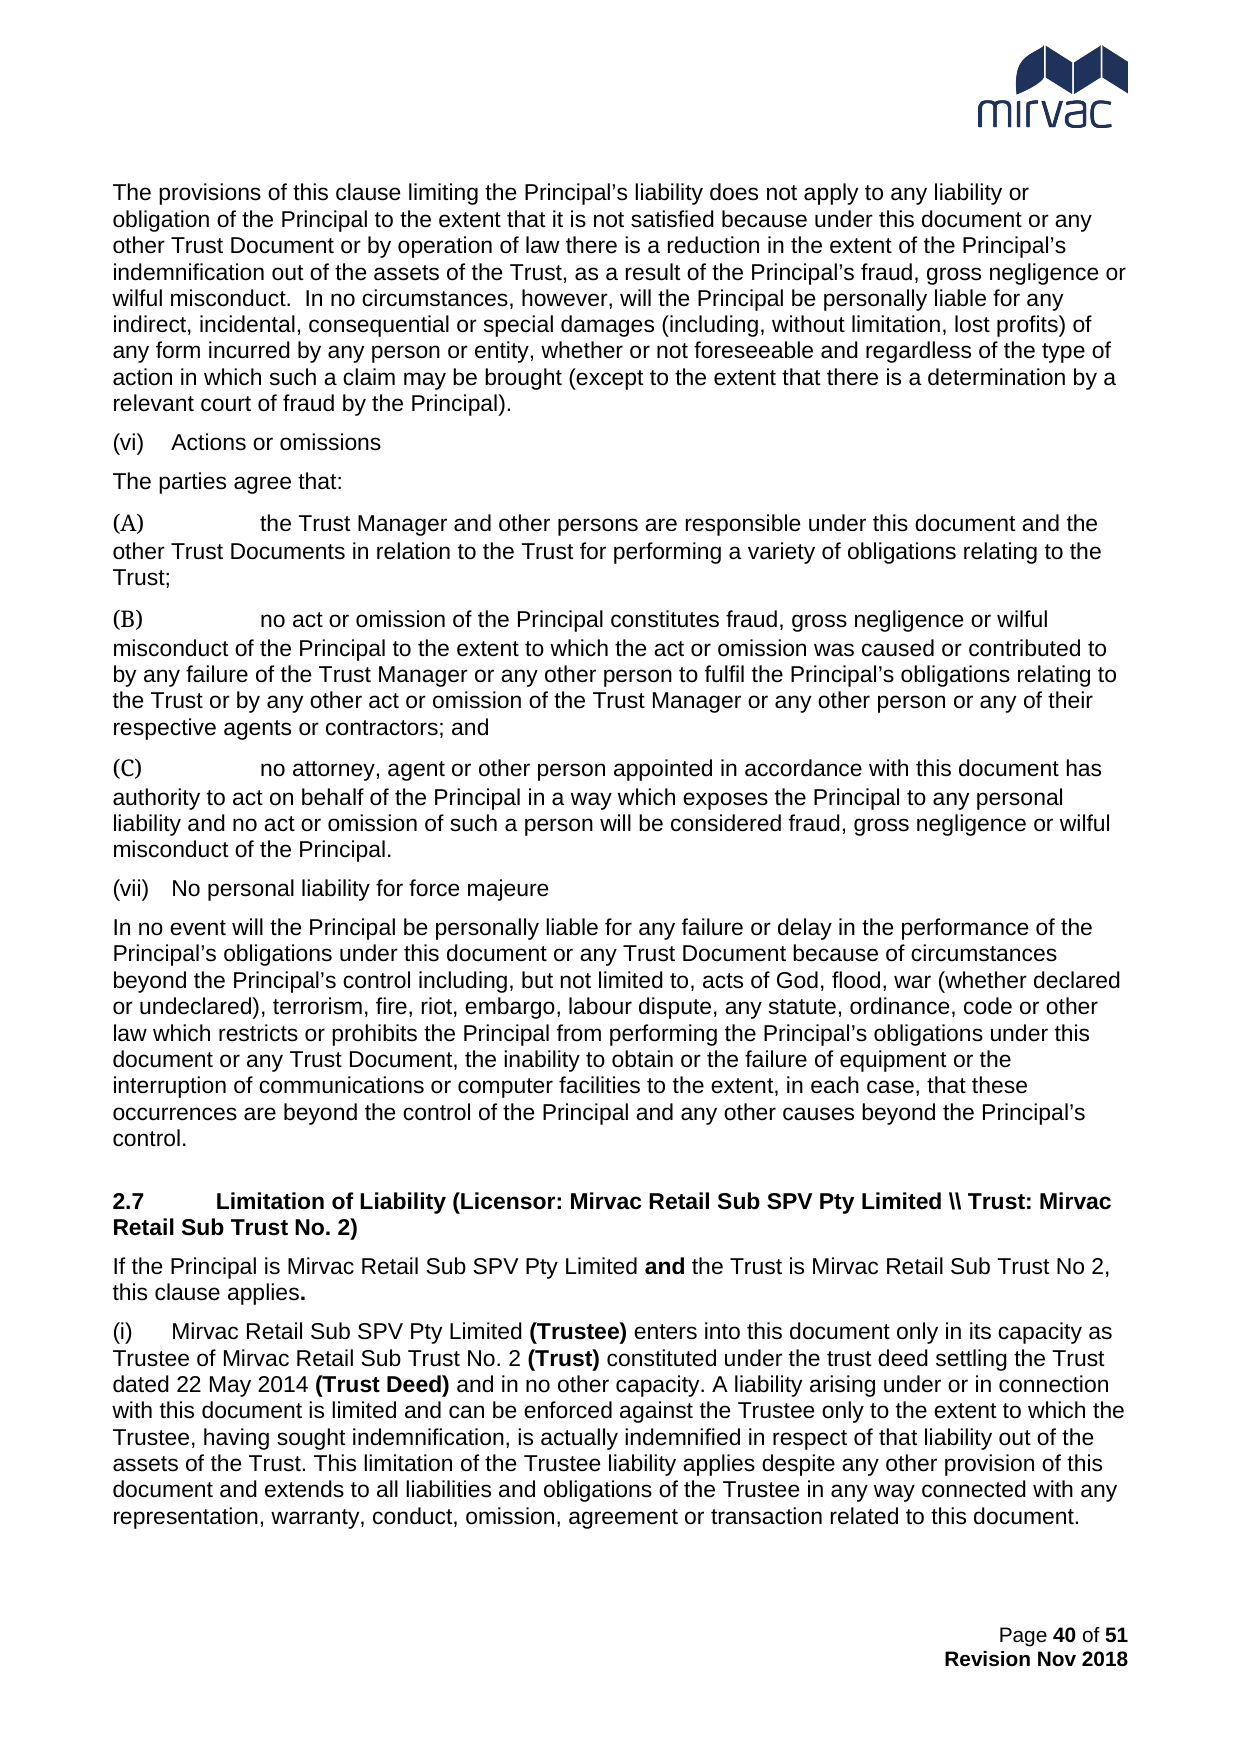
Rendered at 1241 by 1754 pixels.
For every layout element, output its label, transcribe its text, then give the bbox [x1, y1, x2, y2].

subtitle Mirvac Retail Sub SPV Pty Limited (Trustee) enters into this document only in its capacity as Trustee of Mirvac Retail Sub Trust No. 2 (Trust) constituted under the trust deed settling the Trust dated 22 May 2014 (Trust Deed) and in no other capacity. A liability arising under or in connection with this document is limited and can be enforced against the Trustee only to the extent to which the Trustee, having sought indemnification, is actually indemnified in respect of that liability out of the assets of the Trust. This limitation of the Trustee liability applies despite any other provision of this document and extends to all liabilities and obligations of the Trustee in any way connected with any representation, warranty, conduct, omission, agreement or transaction related to this document. [112, 1318, 1128, 1529]
subtitle no attorney, agent or other person appointed in accordance with this document has authority to act on behalf of the Principal in a way which exposes the Principal to any personal liability and no act or omission of such a person will be considered fraud, gross negligence or wilful misconduct of the Principal. [112, 752, 1128, 863]
subtitle Limitation of Liability (Licensor: Mirvac Retail Sub SPV Pty Limited \\ Trust: Mirvac Retail Sub Trust No. 2) [112, 1188, 1128, 1240]
text The parties agree that: [112, 468, 1128, 494]
text The provisions of this clause limiting the Principal’s liability does not apply to any liability or obligation of the Principal to the extent that it is not satisfied because under this document or any other Trust Document or by operation of law there is a reduction in the extent of the Principal’s indemnification out of the assets of the Trust, as a result of the Principal’s fraud, gross negligence or wilful misconduct. In no circumstances, however, will the Principal be personally liable for any indirect, incidental, consequential or special damages (including, without limitation, lost profits) of any form incurred by any person or entity, whether or not foreseeable and regardless of the type of action in which such a claim may be brought (except to the extent that there is a determination by a relevant court of fraud by the Principal). [112, 179, 1128, 417]
text In no event will the Principal be personally liable for any failure or delay in the performance of the Principal’s obligations under this document or any Trust Document because of circumstances beyond the Principal’s control including, but not limited to, acts of God, flood, war (whether declared or undeclared), terrorism, fire, riot, embargo, labour dispute, any statute, ordinance, code or other law which restricts or prohibits the Principal from performing the Principal’s obligations under this document or any Trust Document, the inability to obtain or the failure of equipment or the interruption of communications or computer facilities to the extent, in each case, that these occurrences are beyond the control of the Principal and any other causes beyond the Principal’s control. [112, 914, 1128, 1175]
picture [978, 45, 1128, 128]
text If the Principal is Mirvac Retail Sub SPV Pty Limited and the Trust is Mirvac Retail Sub Trust No 2, this clause applies. [112, 1253, 1128, 1306]
subtitle the Trust Manager and other persons are responsible under this document and the other Trust Documents in relation to the Trust for performing a variety of obligations relating to the Trust; [112, 507, 1128, 591]
subtitle No personal liability for force majeure [112, 875, 1128, 902]
subtitle Actions or omissions [112, 429, 1128, 455]
subtitle no act or omission of the Principal constitutes fraud, gross negligence or wilful misconduct of the Principal to the extent to which the act or omission was caused or contributed to by any failure of the Trust Manager or any other person to fulfil the Principal’s obligations relating to the Trust or by any other act or omission of the Trust Manager or any other person or any of their respective agents or contractors; and [112, 603, 1128, 740]
